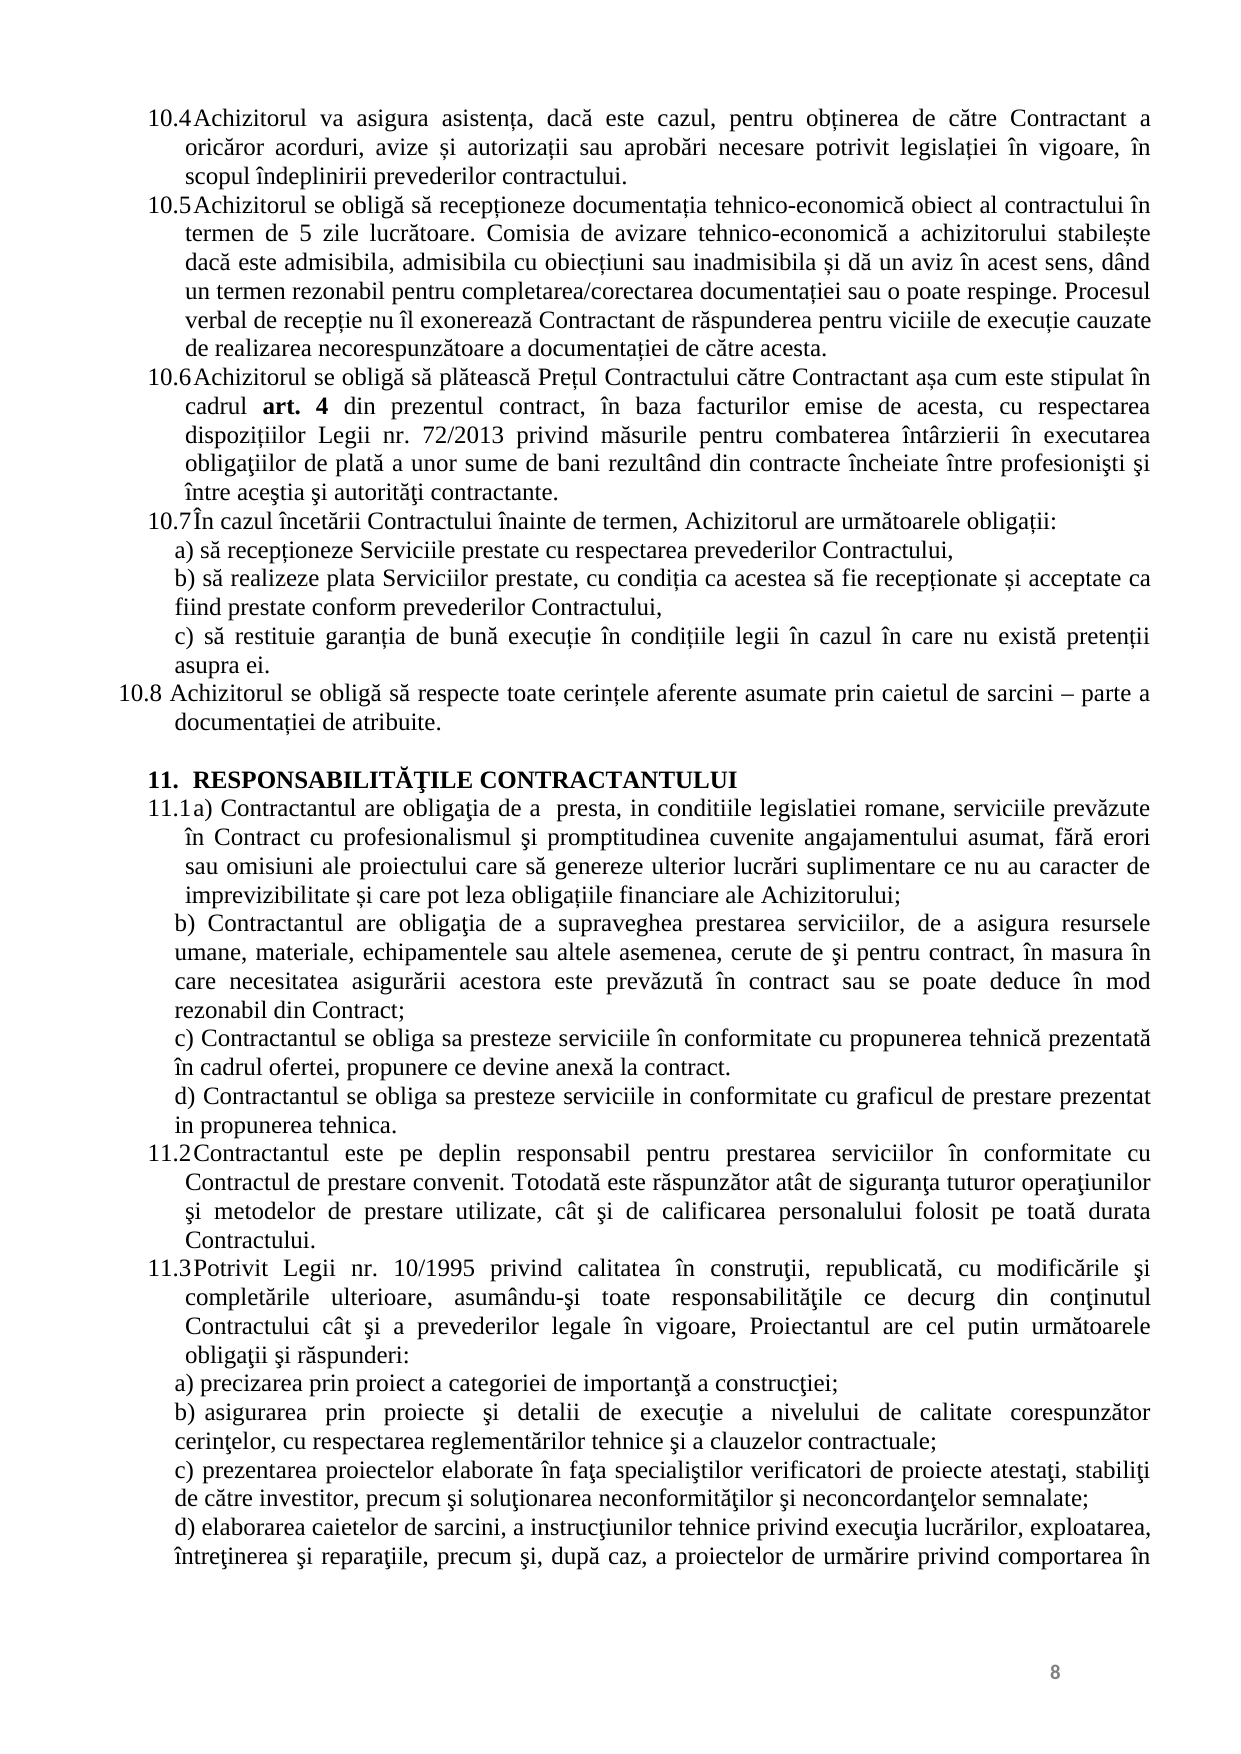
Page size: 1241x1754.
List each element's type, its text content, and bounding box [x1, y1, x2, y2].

text d) Contractantul se obliga sa presteze serviciile in conformitate cu graficul de prestare prezentat in propunerea tehnica. [174, 1081, 1152, 1138]
list Contractantul este pe deplin responsabil pentru prestarea serviciilor în conformitate cu Contractul de prestare convenit. Totodată este răspunzător atât de siguranţa tuturor operaţiunilor şi metodelor de prestare utilizate, cât şi de calificarea personalului folosit pe toată durata Contractului. [147, 1138, 1152, 1253]
list Achizitorul se obligă să plătească Prețul Contractului către Contractant așa cum este stipulat în cadrul art. 4 din prezentul contract, în baza facturilor emise de acesta, cu respectarea dispozițiilor Legii nr. 72/2013 privind măsurile pentru combaterea întârzierii în executarea obligaţiilor de plată a unor sume de bani rezultând din contracte încheiate între profesionişti şi între aceştia şi autorităţi contractante. [147, 362, 1152, 506]
text c) Contractantul se obliga sa presteze serviciile în conformitate cu propunerea tehnică prezentată în cadrul ofertei, propunere ce devine anexă la contract. [174, 1023, 1152, 1081]
text b) să realizeze plata Serviciilor prestate, cu condiția ca acestea să fie recepționate și acceptate ca fiind prestate conform prevederilor Contractului, [174, 563, 1152, 621]
text c) să restituie garanția de bună execuție în condițiile legii în cazul în care nu există pretenții asupra ei. [174, 621, 1152, 678]
text 10.8 Achizitorul se obligă să respecte toate cerințele aferente asumate prin caietul de sarcini – parte a documentației de atribuite. [118, 678, 1152, 736]
text b) asigurarea prin proiecte şi detalii de execuţie a nivelului de calitate corespunzător cerinţelor, cu respectarea reglementărilor tehnice şi a clauzelor contractuale; [174, 1397, 1152, 1455]
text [174, 1512, 1152, 1570]
list a) Contractantul are obligaţia de a presta, in conditiile legislatiei romane, serviciile prevăzute în Contract cu profesionalismul şi promptitudinea cuvenite angajamentului asumat, fără erori sau omisiuni ale proiectului care să genereze ulterior lucrări suplimentare ce nu au caracter de imprevizibilitate și care pot leza obligațiile financiare ale Achizitorului; [147, 793, 1152, 908]
text a) precizarea prin proiect a categoriei de importanţă a construcţiei; [174, 1368, 1152, 1397]
list Achizitorul va asigura asistența, dacă este cazul, pentru obținerea de către Contractant a oricăror acorduri, avize și autorizații sau aprobări necesare potrivit legislației în vigoare, în scopul îndeplinirii prevederilor contractului. [147, 103, 1152, 190]
list Potrivit Legii nr. 10/1995 privind calitatea în construţii, republicată, cu modificările şi completările ulterioare, asumându-şi toate responsabilităţile ce decurg din conţinutul Contractului cât şi a prevederilor legale în vigoare, Proiectantul are cel putin următoarele obligaţii şi răspunderi: [147, 1253, 1152, 1368]
text a) să recepționeze Serviciile prestate cu respectarea prevederilor Contractului, [174, 535, 1152, 563]
list RESPONSABILITĂŢILE CONTRACTANTULUI [147, 765, 1152, 793]
text c) prezentarea proiectelor elaborate în faţa specialiştilor verificatori de proiecte atestaţi, stabiliţi de către investitor, precum şi soluţionarea neconformităţilor şi neconcordanţelor semnalate; [174, 1455, 1152, 1512]
list Achizitorul se obligă să recepționeze documentația tehnico-economică obiect al contractului în termen de 5 zile lucrătoare. Comisia de avizare tehnico-economică a achizitorului stabilește dacă este admisibila, admisibila cu obiecțiuni sau inadmisibila și dă un aviz în acest sens, dând un termen rezonabil pentru completarea/corectarea documentației sau o poate respinge. Procesul verbal de recepție nu îl exonerează Contractant de răspunderea pentru viciile de execuție cauzate de realizarea necorespunzătoare a documentației de către acesta. [147, 190, 1152, 362]
text b) Contractantul are obligaţia de a supraveghea prestarea serviciilor, de a asigura resursele umane, materiale, echipamentele sau altele asemenea, cerute de şi pentru contract, în masura în care necesitatea asigurării acestora este prevăzută în contract sau se poate deduce în mod rezonabil din Contract; [174, 908, 1152, 1023]
list În cazul încetării Contractului înainte de termen, Achizitorul are următoarele obligații: [147, 506, 1152, 535]
